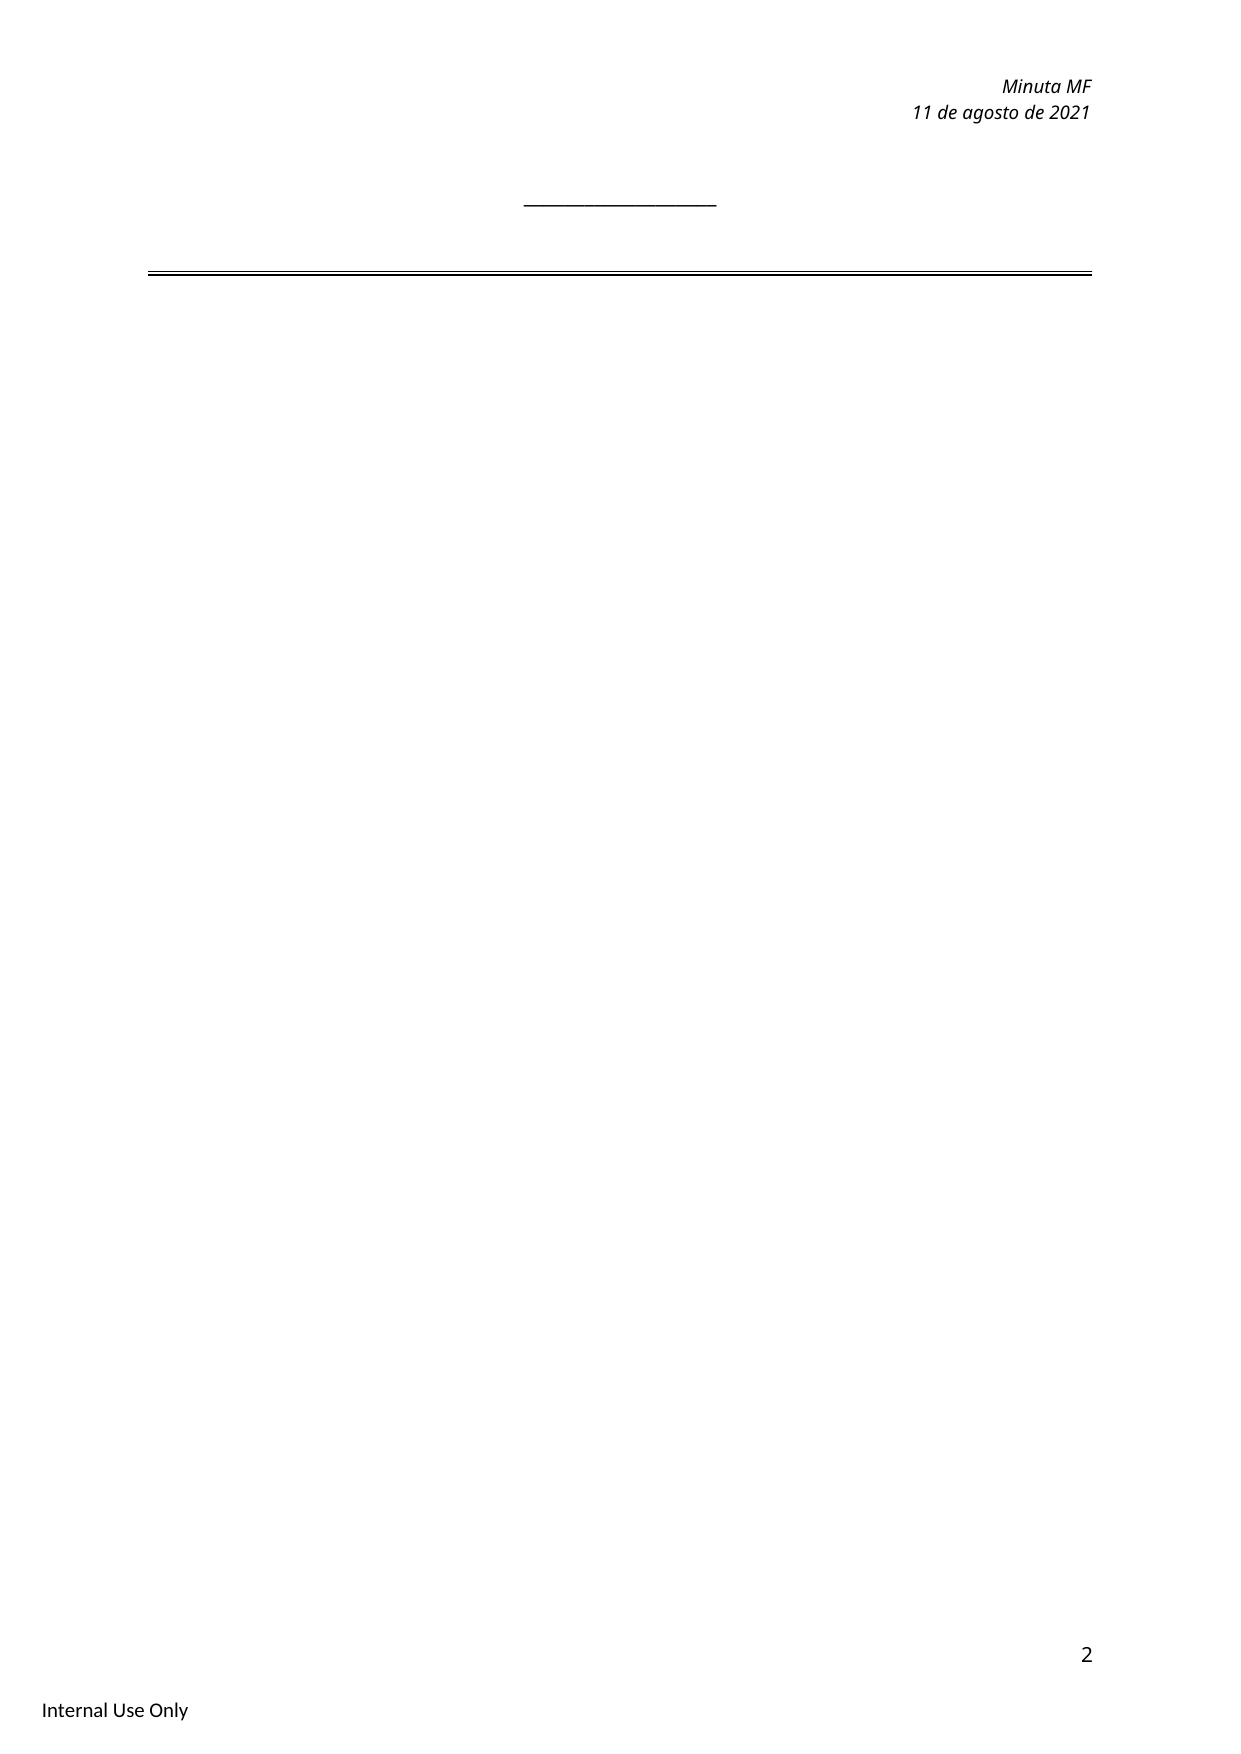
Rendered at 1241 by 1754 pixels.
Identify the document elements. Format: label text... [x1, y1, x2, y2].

text ___________________ [148, 177, 1092, 211]
